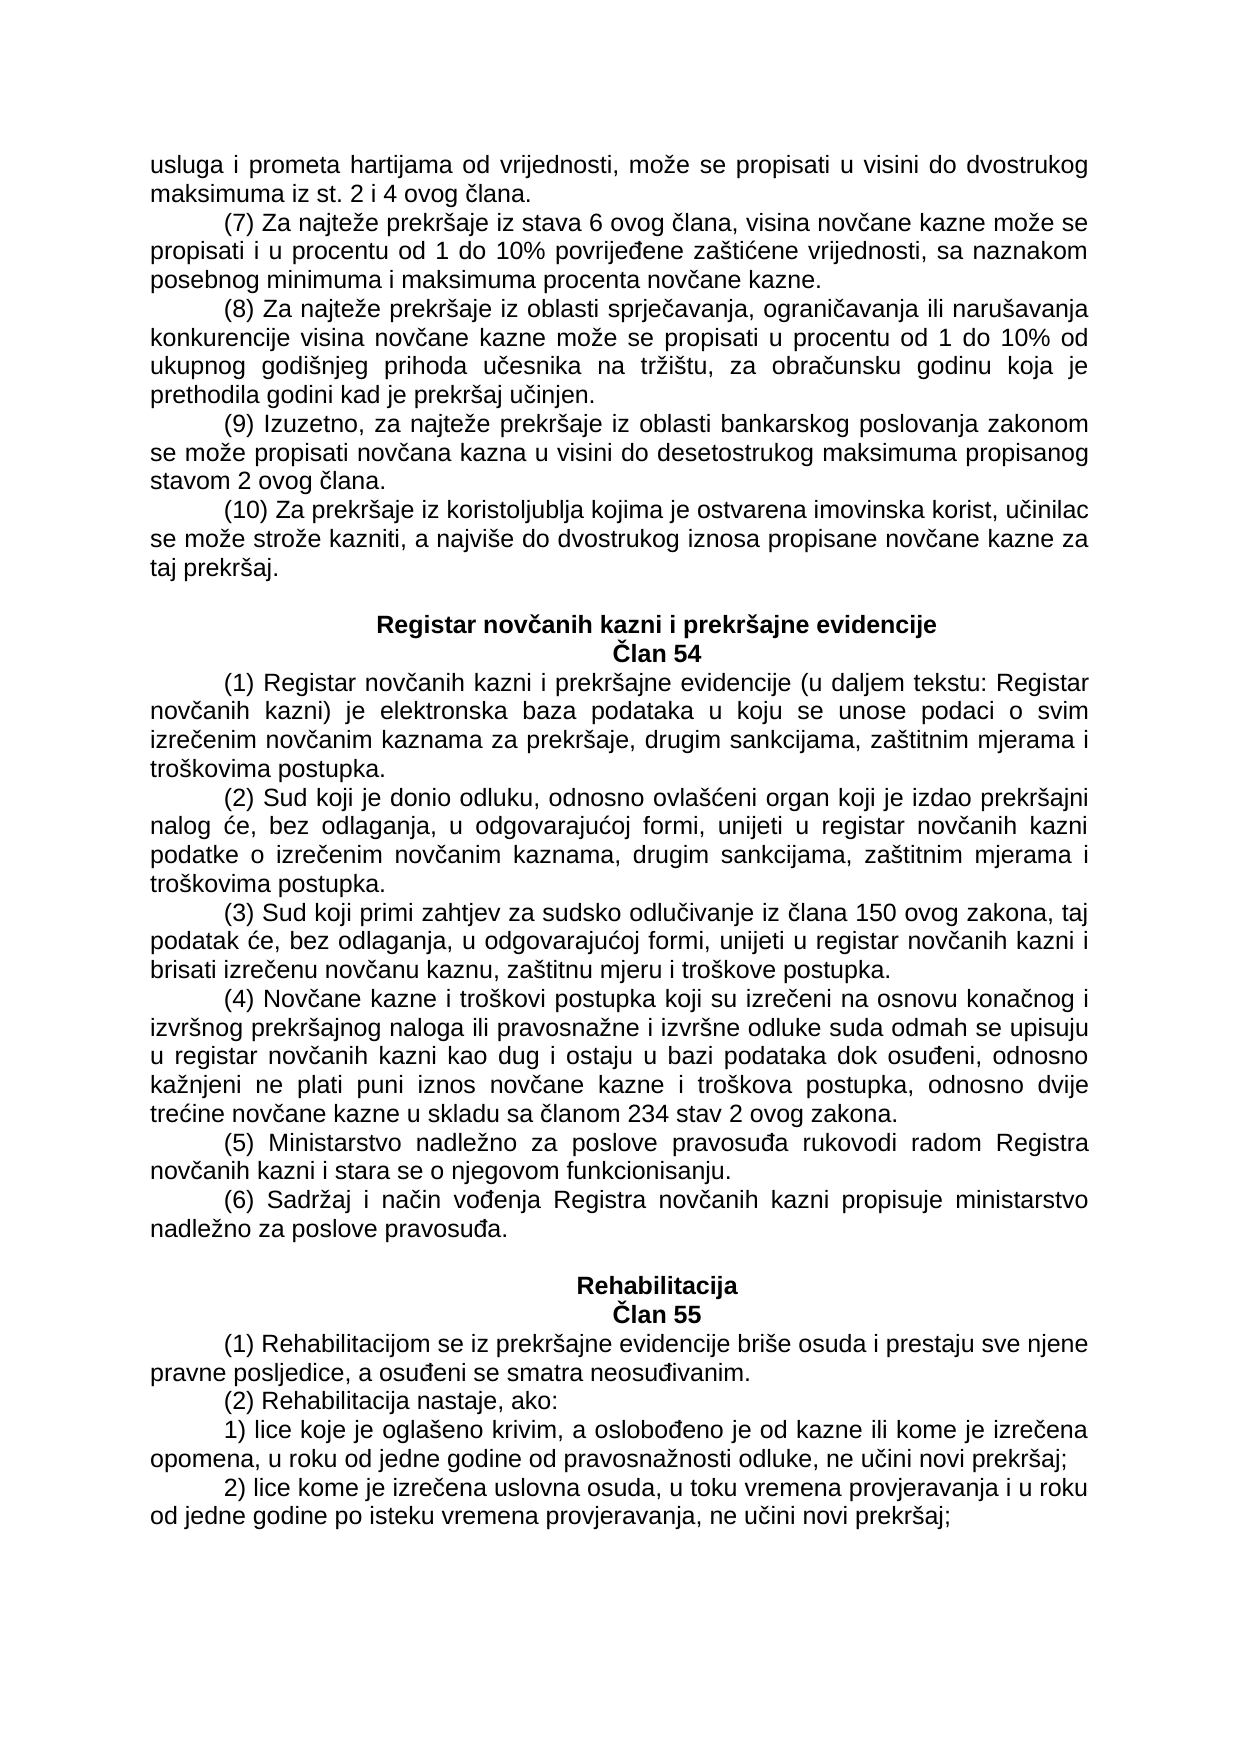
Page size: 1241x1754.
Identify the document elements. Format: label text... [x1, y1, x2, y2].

text Registar novčanih kazni i prekršajne evidencije [150, 610, 1090, 639]
text (4) Novčane kazne i troškovi postupka koji su izrečeni na osnovu konačnog i izvršnog prekršajnog naloga ili pravosnažne i izvršne odluke suda odmah se upisuju u registar novčanih kazni kao dug i ostaju u bazi podataka dok osuđeni, odnosno kažnjeni ne plati puni iznos novčane kazne i troškova postupka, odnosno dvije trećine novčane kazne u skladu sa članom 234 stav 2 ovog zakona. [150, 984, 1090, 1127]
text (3) Sud koji primi zahtjev za sudsko odlučivanje iz člana 150 ovog zakona, taj podatak će, bez odlaganja, u odgovarajućoj formi, unijeti u registar novčanih kazni i brisati izrečenu novčanu kaznu, zaštitnu mjeru i troškove postupka. [150, 897, 1090, 984]
text Član 55 [150, 1300, 1090, 1329]
text (1) Registar novčanih kazni i prekršajne evidencije (u daljem tekstu: Registar novčanih kazni) je elektronska baza podataka u koju se unose podaci o svim izrečenim novčanim kaznama za prekršaje, drugim sankcijama, zaštitnim mjerama i troškovima postupka. [150, 667, 1090, 782]
text (6) Sadržaj i način vođenja Registra novčanih kazni propisuje ministarstvo nadležno za poslove pravosuđa. [150, 1185, 1090, 1242]
text (10) Za prekršaje iz koristoljublja kojima je ostvarena imovinska korist, učinilac se može strože kazniti, a najviše do dvostrukog iznosa propisane novčane kazne za taj prekršaj. [150, 495, 1090, 581]
text Rehabilitacija [150, 1271, 1090, 1300]
text Član 54 [150, 639, 1090, 667]
text (2) Sud koji je donio odluku, odnosno ovlašćeni organ koji je izdao prekršajni nalog će, bez odlaganja, u odgovarajućoj formi, unijeti u registar novčanih kazni podatke o izrečenim novčanim kaznama, drugim sankcijama, zaštitnim mjerama i troškovima postupka. [150, 782, 1090, 897]
text (1) Rehabilitacijom se iz prekršajne evidencije briše osuda i prestaju sve njene pravne posljedice, a osuđeni se smatra neosuđivanim. [150, 1329, 1090, 1386]
text (5) Ministarstvo nadležno za poslove pravosuđa rukovodi radom Registra novčanih kazni i stara se o njegovom funkcionisanju. [150, 1127, 1090, 1185]
text (7) Za najteže prekršaje iz stava 6 ovog člana, visina novčane kazne može se propisati i u procentu od 1 do 10% povrijeđene zaštićene vrijednosti, sa naznakom posebnog minimuma i maksimuma procenta novčane kazne. [150, 207, 1090, 294]
text 2) lice kome je izrečena uslovna osuda, u toku vremena provjeravanja i u roku od jedne godine po isteku vremena provjeravanja, ne učini novi prekršaj; [150, 1472, 1090, 1530]
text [150, 150, 1090, 207]
text (8) Za najteže prekršaje iz oblasti sprječavanja, ograničavanja ili narušavanja konkurencije visina novčane kazne može se propisati u procentu od 1 do 10% od ukupnog godišnjeg prihoda učesnika na tržištu, za obračunsku godinu koja je prethodila godini kad je prekršaj učinjen. [150, 294, 1090, 409]
text (2) Rehabilitacija nastaje, ako: [150, 1386, 1090, 1415]
text (9) Izuzetno, za najteže prekršaje iz oblasti bankarskog poslovanja zakonom se može propisati novčana kazna u visini do desetostrukog maksimuma propisanog stavom 2 ovog člana. [150, 409, 1090, 495]
text 1) lice koje je oglašeno krivim, a oslobođeno je od kazne ili kome je izrečena opomena, u roku od jedne godine od pravosnažnosti odluke, ne učini novi prekršaj; [150, 1415, 1090, 1472]
